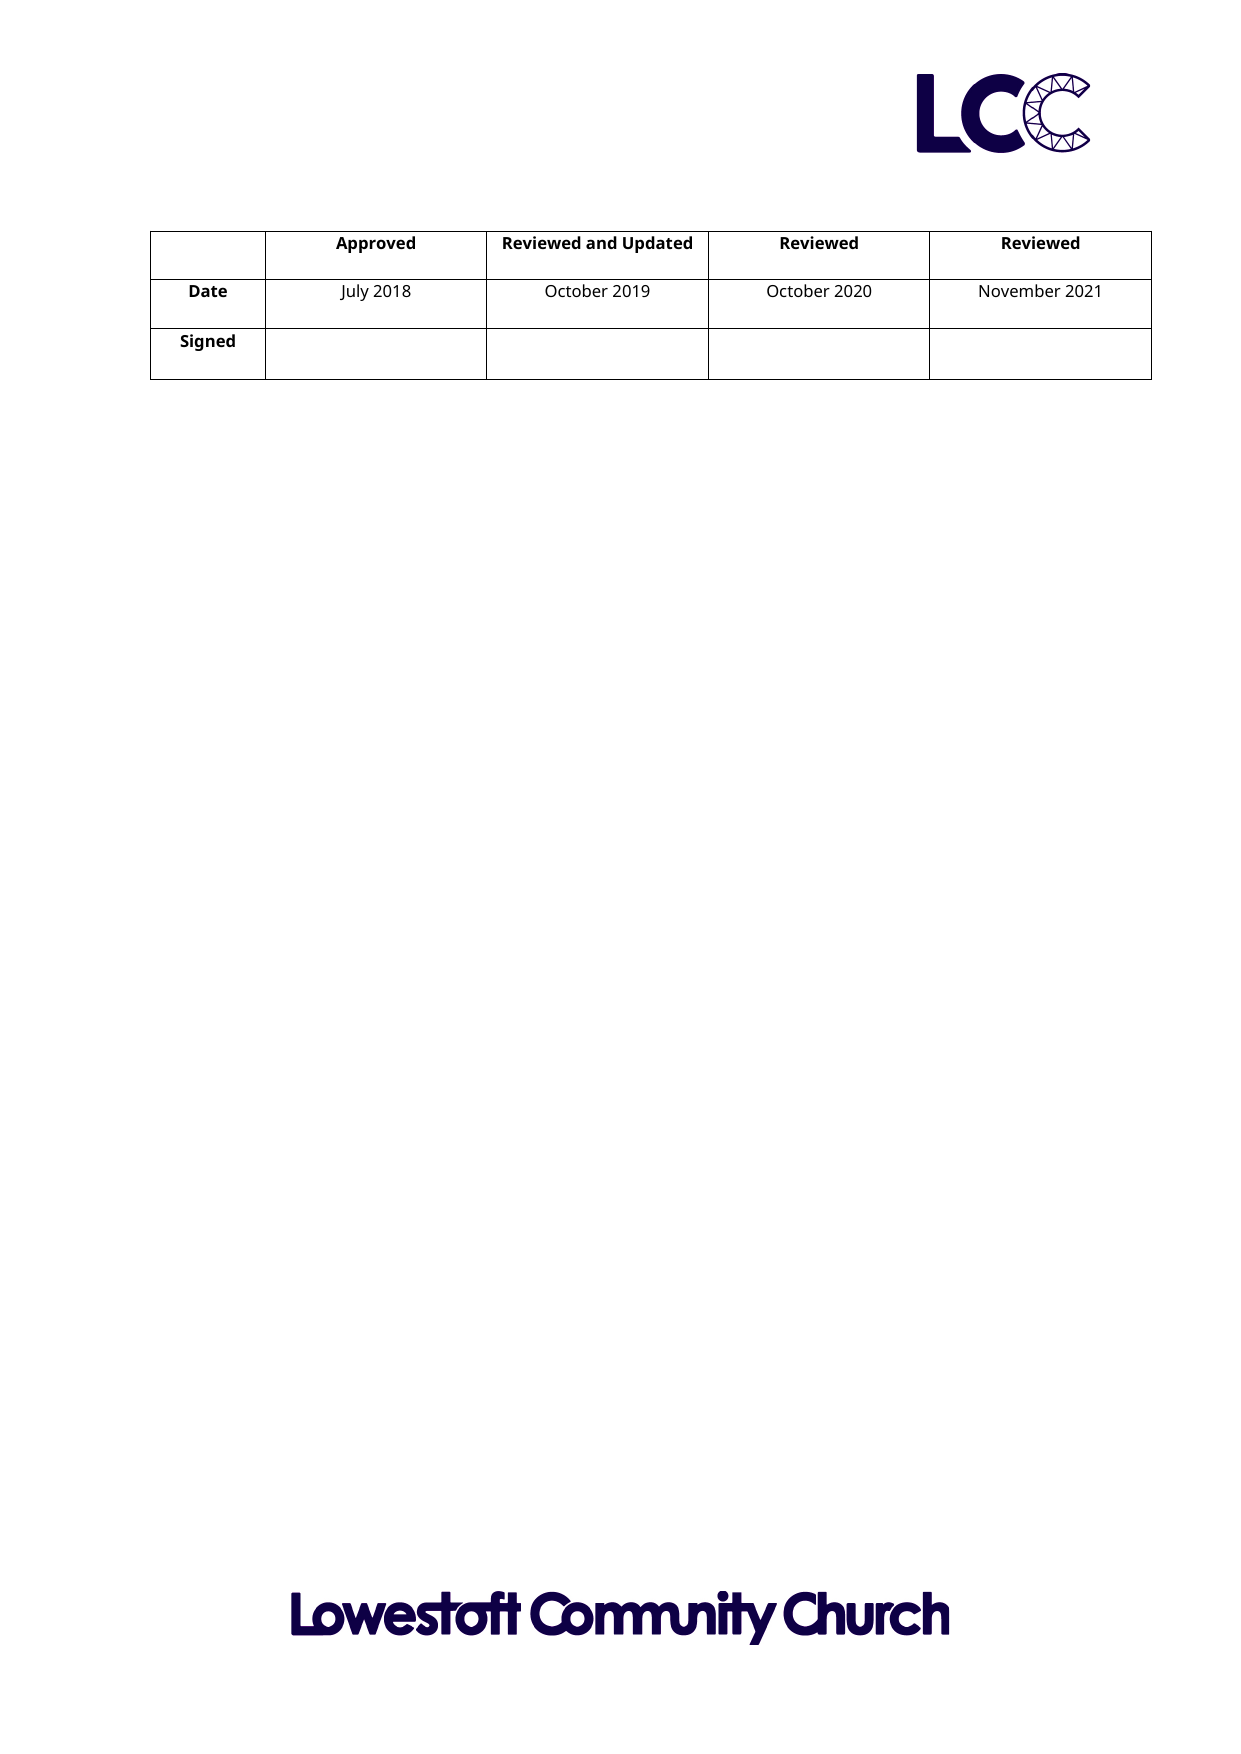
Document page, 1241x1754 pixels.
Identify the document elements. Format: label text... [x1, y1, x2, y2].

table_cell November 2021 [930, 280, 1151, 327]
table_header Reviewed [930, 232, 1151, 279]
table_cell [930, 329, 1151, 379]
table_cell Signed [151, 329, 265, 379]
table_cell October 2019 [487, 280, 708, 327]
table_cell October 2020 [709, 280, 929, 327]
table_header [151, 232, 265, 279]
table_cell [487, 329, 708, 379]
picture [291, 1591, 950, 1645]
table_cell July 2018 [266, 280, 486, 327]
table_cell Date [151, 280, 265, 327]
table_cell [266, 329, 486, 379]
table_header Reviewed [709, 232, 929, 279]
picture [916, 73, 1091, 153]
table_cell [709, 329, 929, 379]
table_header Approved [266, 232, 486, 279]
table_header Reviewed and Updated [487, 232, 708, 279]
